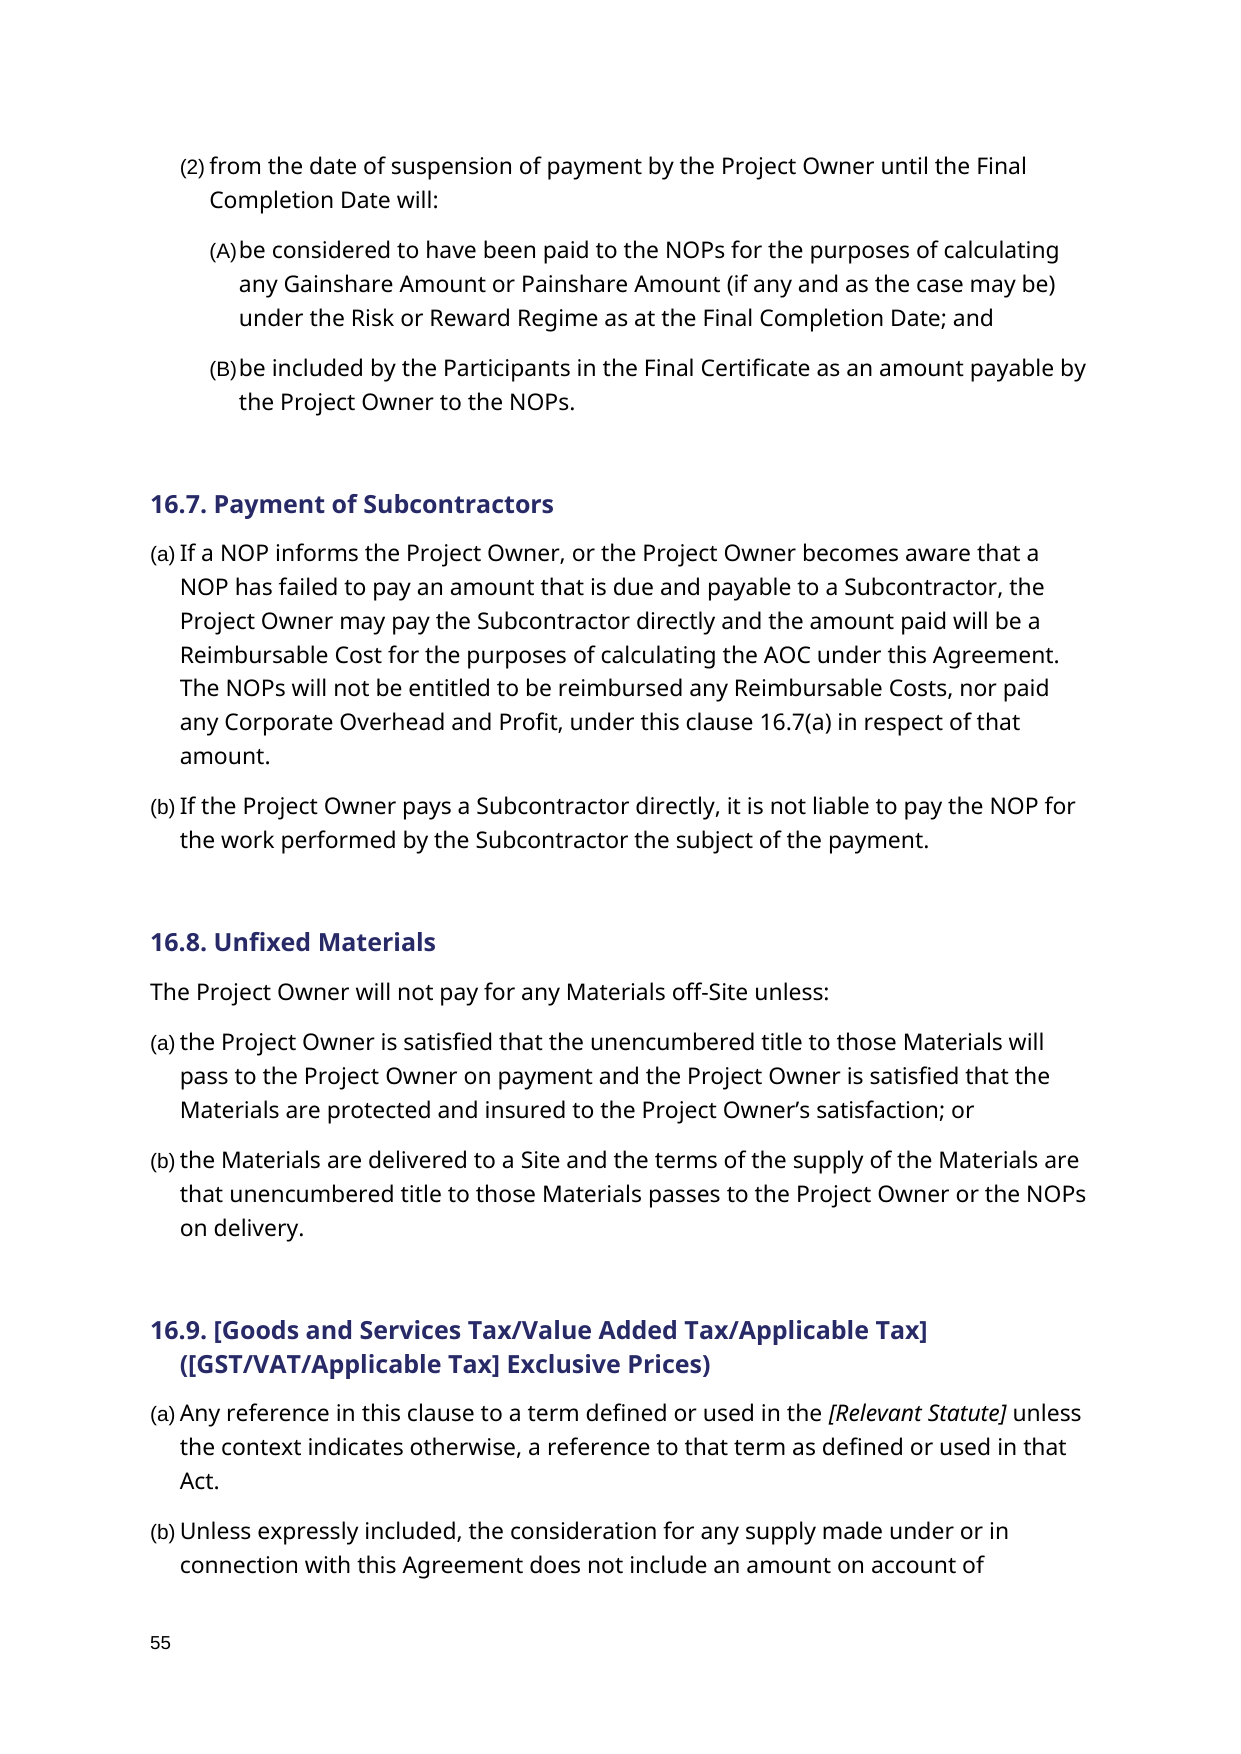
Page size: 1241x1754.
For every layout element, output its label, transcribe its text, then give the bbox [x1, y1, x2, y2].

subtitle 16.9. [Goods and Services Tax/Value Added Tax/Applicable Tax] ([GST/VAT/Applicable Tax] Exclusive Prices) [150, 1312, 1090, 1380]
list from the date of suspension of payment by the Project Owner until the Final Completion Date will: [179, 150, 1090, 215]
subtitle 16.7. Payment of Subcontractors [150, 487, 1090, 521]
list If the Project Owner pays a Subcontractor directly, it is not liable to pay the NOP for the work performed by the Subcontractor the subject of the payment. [150, 790, 1090, 855]
list Any reference in this clause to a term defined or used in the [Relevant Statute] unless the context indicates otherwise, a reference to that term as defined or used in that Act. [150, 1397, 1090, 1496]
list If a NOP informs the Project Owner, or the Project Owner becomes aware that a NOP has failed to pay an amount that is due and payable to a Subcontractor, the Project Owner may pay the Subcontractor directly and the amount paid will be a Reimbursable Cost for the purposes of calculating the AOC under this Agreement. The NOPs will not be entitled to be reimbursed any Reimbursable Costs, nor paid any Corporate Overhead and Profit, under this clause 16.7(a) in respect of that amount. [150, 537, 1090, 771]
text The Project Owner will not pay for any Materials off-Site unless: [150, 976, 1090, 1007]
subtitle 16.8. Unfixed Materials [150, 925, 1090, 959]
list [150, 1515, 1090, 1580]
list be considered to have been paid to the NOPs for the purposes of calculating any Gainshare Amount or Painshare Amount (if any and as the case may be) under the Risk or Reward Regime as at the Final Completion Date; and [209, 234, 1090, 333]
list be included by the Participants in the Final Certificate as an amount payable by the Project Owner to the NOPs. [209, 352, 1090, 417]
list the Project Owner is satisfied that the unencumbered title to those Materials will pass to the Project Owner on payment and the Project Owner is satisfied that the Materials are protected and insured to the Project Owner’s satisfaction; or [150, 1026, 1090, 1125]
list the Materials are delivered to a Site and the terms of the supply of the Materials are that unencumbered title to those Materials passes to the Project Owner or the NOPs on delivery. [150, 1144, 1090, 1243]
